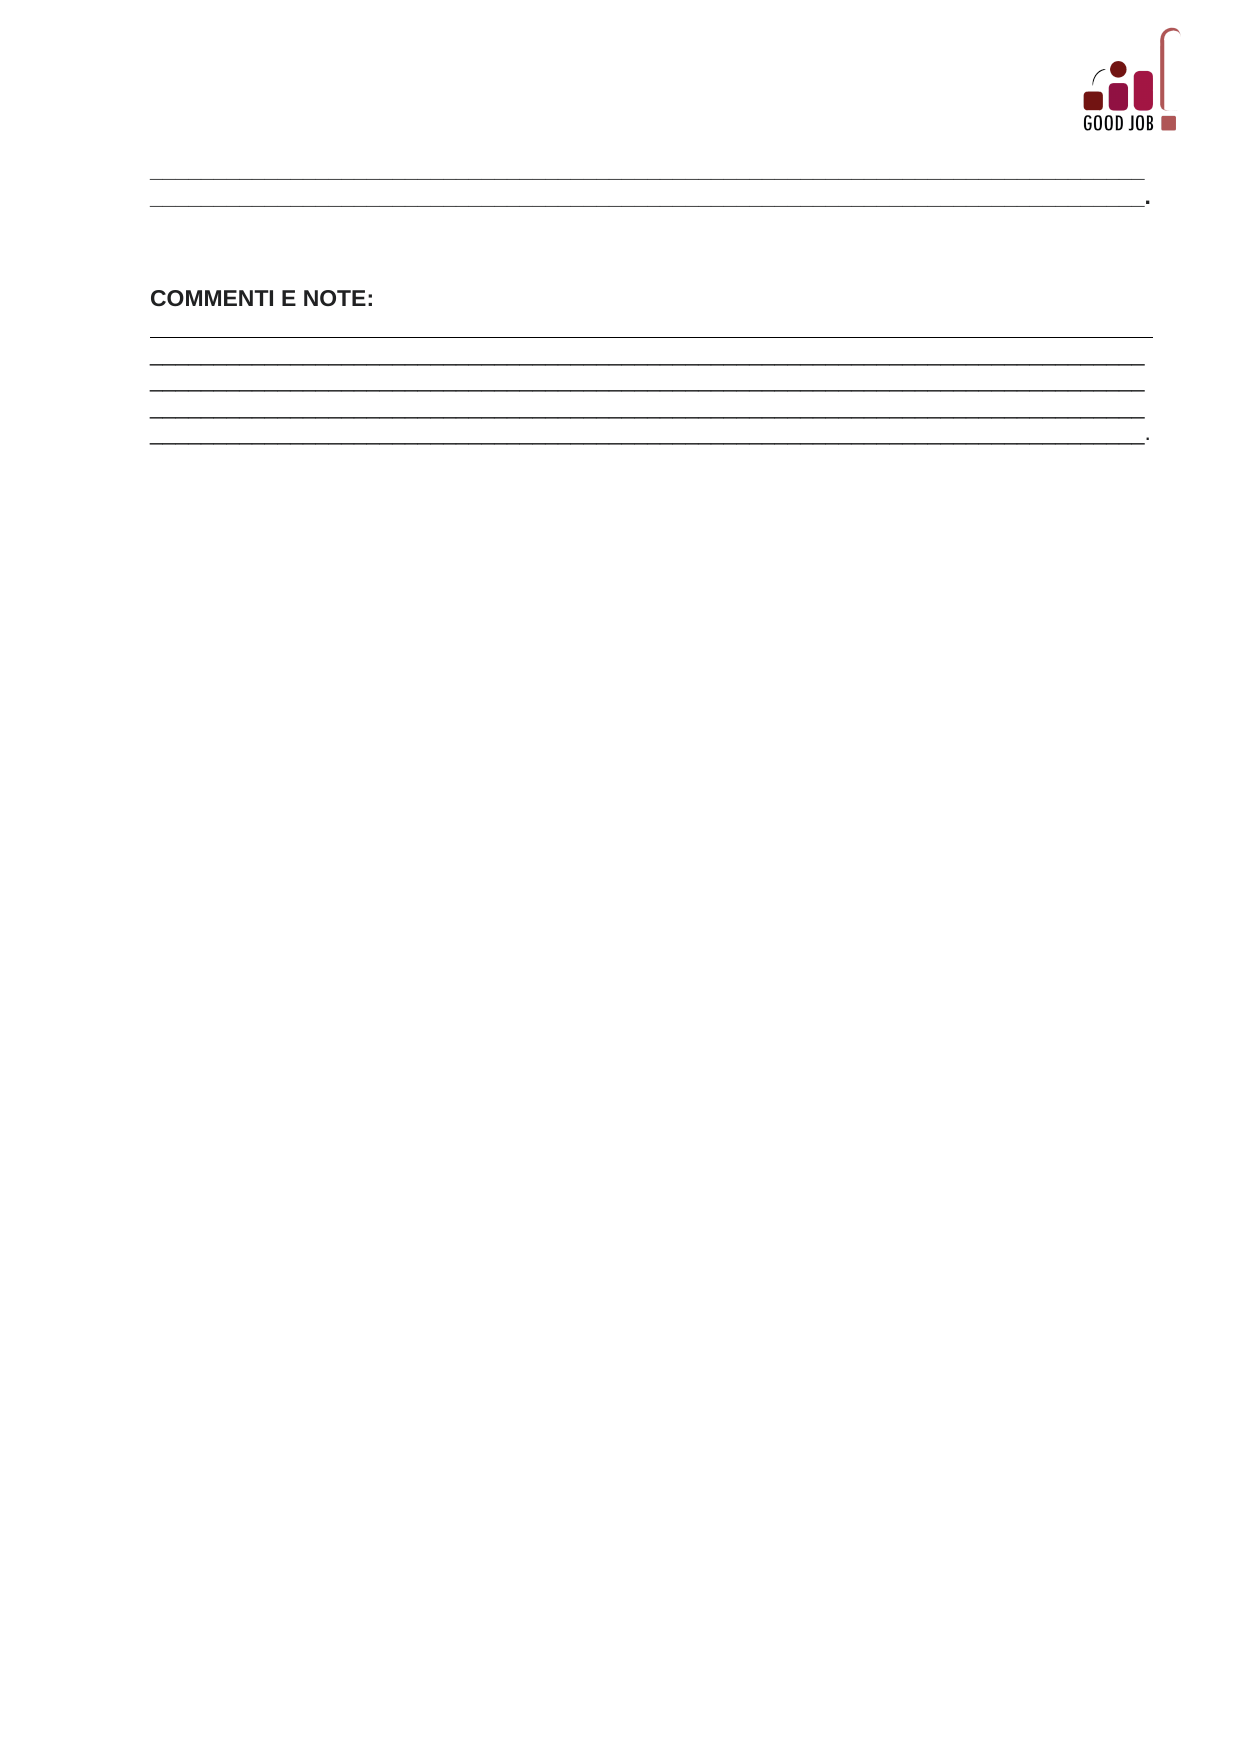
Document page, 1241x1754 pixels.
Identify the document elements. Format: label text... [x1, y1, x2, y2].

text COMMENTI E NOTE: [150, 285, 1153, 312]
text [150, 156, 1153, 209]
picture [1075, 23, 1187, 135]
text ________________________________________________________________________________________________________________________________________________________________________________________________________________________________________________________________________________________________________________________. [150, 338, 1153, 445]
